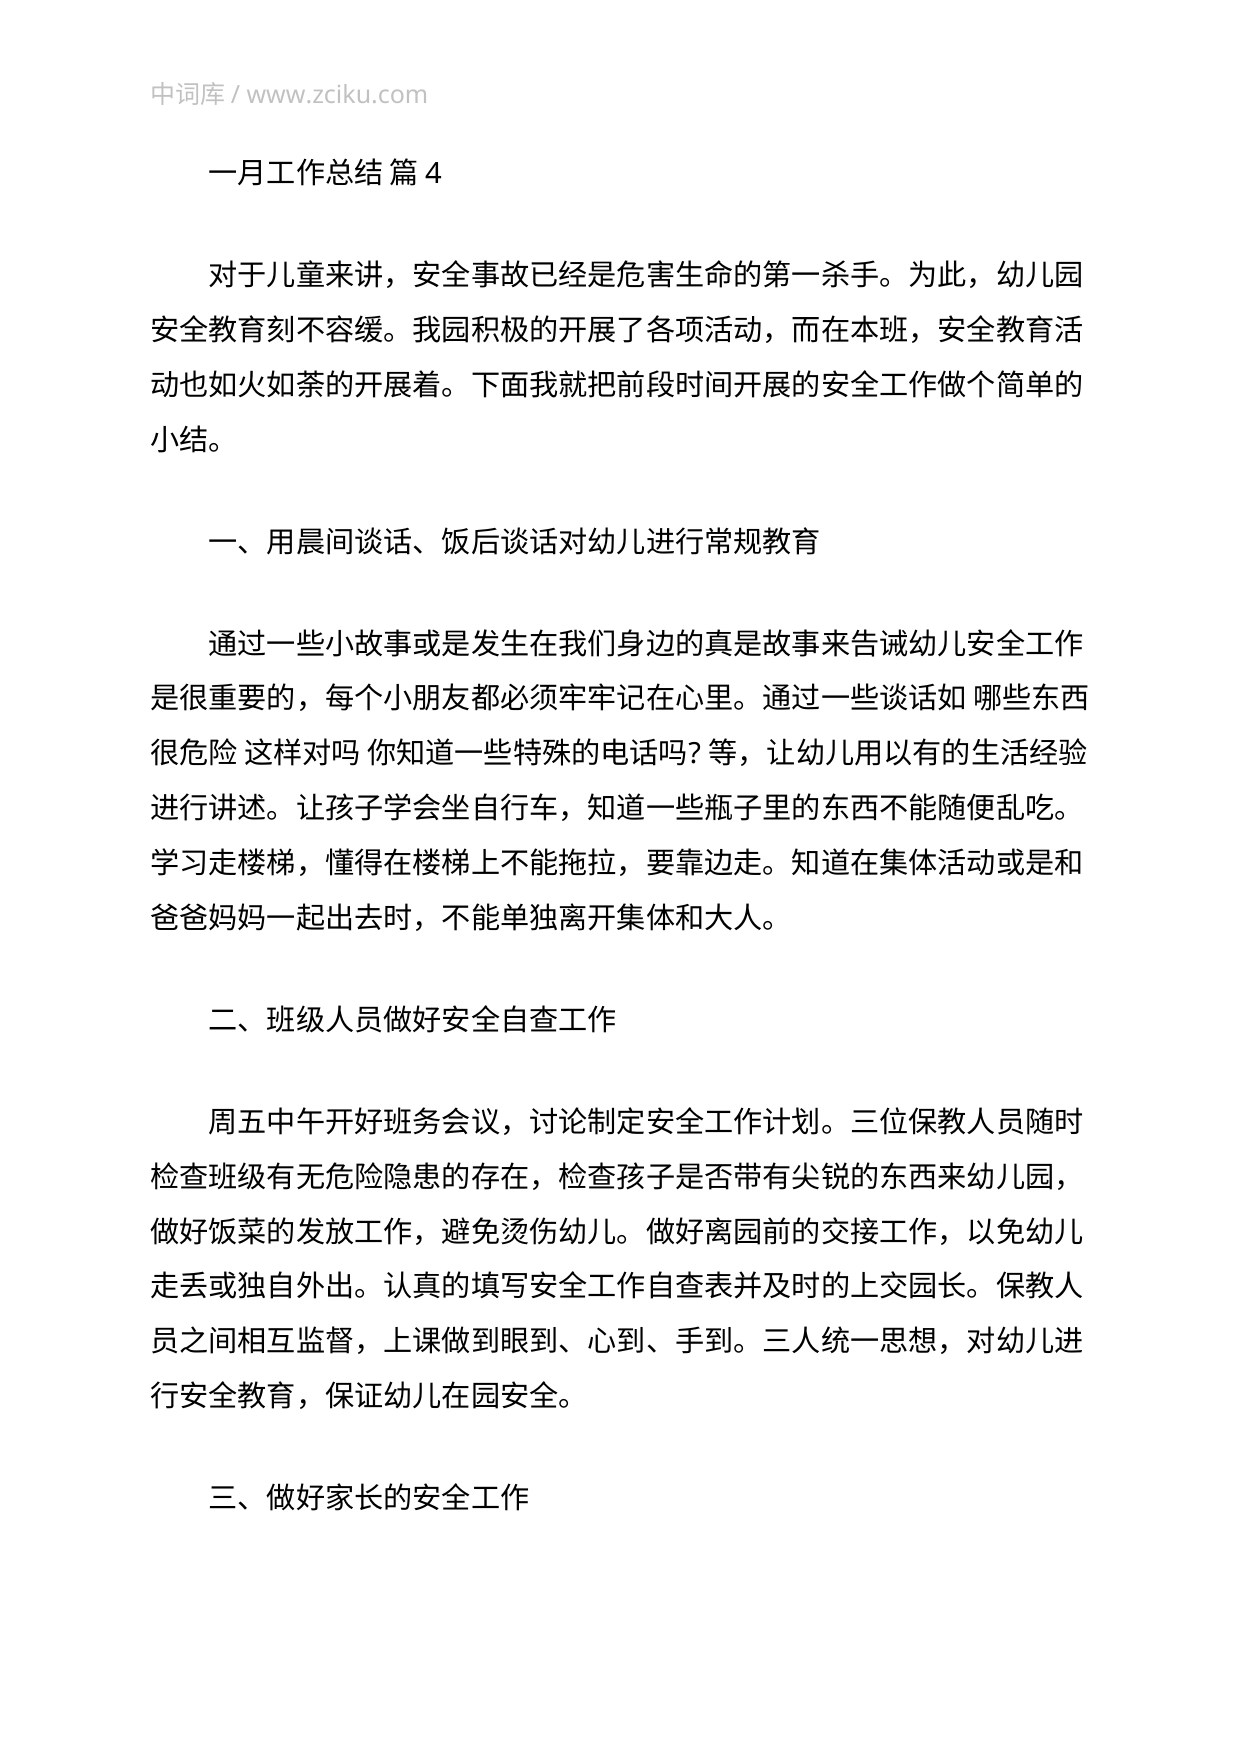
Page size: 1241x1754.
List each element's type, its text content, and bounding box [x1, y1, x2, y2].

text 三、做好家长的安全工作 [150, 1474, 1090, 1517]
text 通过一些小故事或是发生在我们身边的真是故事来告诫幼儿安全工作是很重要的，每个小朋友都必须牢牢记在心里。通过一些谈话如 哪些东西很危险 这样对吗 你知道一些特殊的电话吗? 等，让幼儿用以有的生活经验进行讲述。让孩子学会坐自行车，知道一些瓶子里的东西不能随便乱吃。学习走楼梯，懂得在楼梯上不能拖拉，要靠边走。知道在集体活动或是和爸爸妈妈一起出去时，不能单独离开集体和大人。 [150, 620, 1090, 937]
text 周五中午开好班务会议，讨论制定安全工作计划。三位保教人员随时检查班级有无危险隐患的存在，检查孩子是否带有尖锐的东西来幼儿园，做好饭菜的发放工作，避免烫伤幼儿。做好离园前的交接工作，以免幼儿走丢或独自外出。认真的填写安全工作自查表并及时的上交园长。保教人员之间相互监督，上课做到眼到、心到、手到。三人统一思想，对幼儿进行安全教育，保证幼儿在园安全。 [150, 1098, 1090, 1415]
text 一月工作总结 篇4 [150, 150, 1090, 192]
text 对于儿童来讲，安全事故已经是危害生命的第一杀手。为此，幼儿园安全教育刻不容缓。我园积极的开展了各项活动，而在本班，安全教育活动也如火如荼的开展着。下面我就把前段时间开展的安全工作做个简单的小结。 [150, 252, 1090, 459]
text 二、班级人员做好安全自查工作 [150, 997, 1090, 1039]
text 一、用晨间谈话、饭后谈话对幼儿进行常规教育 [150, 518, 1090, 561]
